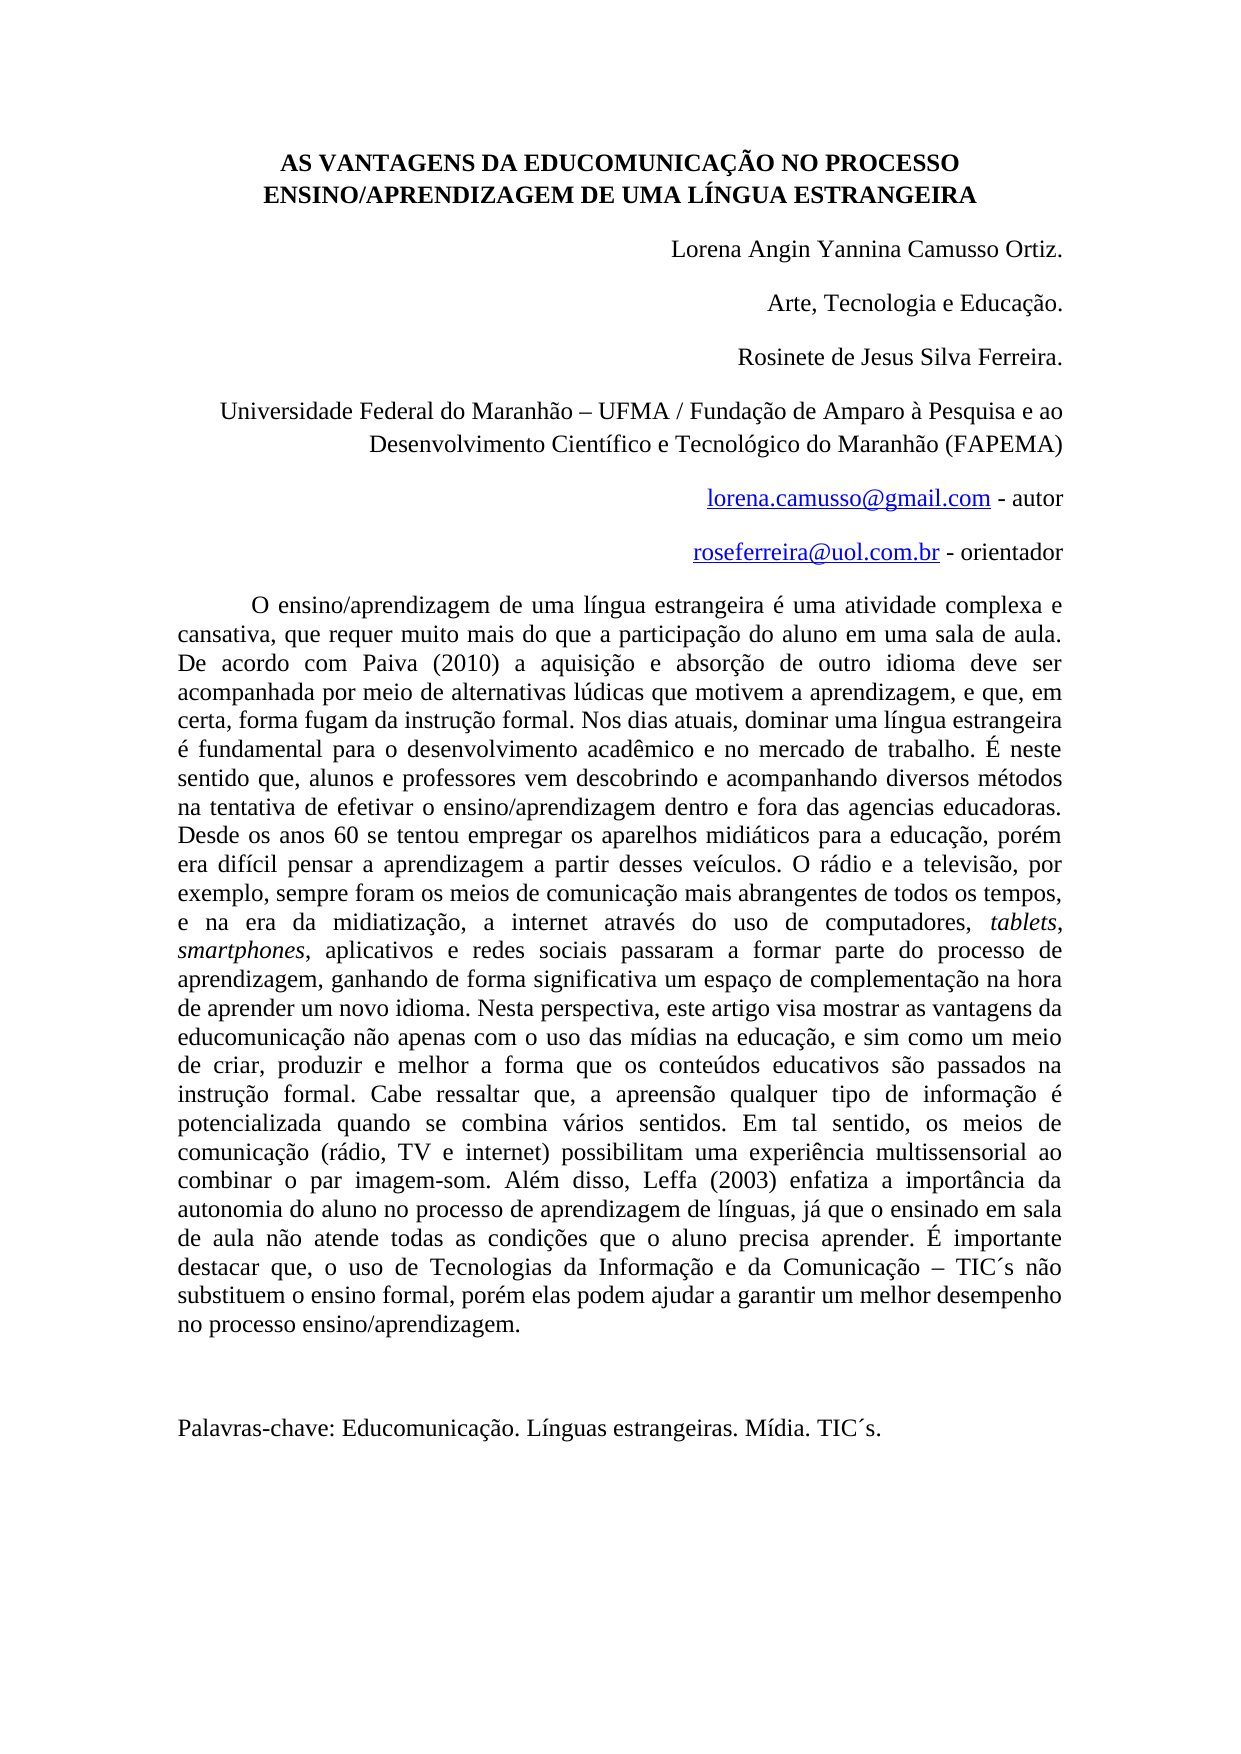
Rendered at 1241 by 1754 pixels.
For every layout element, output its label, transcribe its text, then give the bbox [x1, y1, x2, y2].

text Rosinete de Jesus Silva Ferreira. [177, 342, 1063, 371]
text Universidade Federal do Maranhão – UFMA / Fundação de Amparo à Pesquisa e ao Desenvolvimento Científico e Tecnológico do Maranhão (FAPEMA) [177, 396, 1063, 458]
text lorena.camusso@gmail.com - autor [177, 483, 1063, 512]
text Lorena Angin Yannina Camusso Ortiz. [177, 234, 1063, 263]
text ​ O ensino/aprendizagem de uma língua estrangeira é uma atividade complexa e cansativa, que requer muito mais do que a participação do aluno em uma sala de aula. De acordo com Paiva (2010) a aquisição e absorção de outro idioma deve ser acompanhada por meio de alternativas lúdicas que motivem a aprendizagem, e que, em certa, forma fugam da instrução formal. Nos dias atuais, dominar uma língua estrangeira é fundamental para o desenvolvimento acadêmico e no mercado de trabalho. É neste sentido que, alunos e professores vem descobrindo e acompanhando diversos métodos na tentativa de efetivar o ensino/aprendizagem dentro e fora das agencias educadoras. Desde os anos 60 se tentou empregar os aparelhos midiáticos para a educação, porém era difícil pensar a aprendizagem a partir desses veículos. O rádio e a televisão, por exemplo, sempre foram os meios de comunicação mais abrangentes de todos os tempos, e na era da midiatização, a internet através do uso de computadores, tablets, smartphones, aplicativos e redes sociais passaram a formar parte do processo de aprendizagem, ganhando de forma significativa um espaço de complementação na hora de aprender um novo idioma. Nesta perspectiva, este artigo visa mostrar as vantagens da educomunicação não apenas com o uso das mídias na educação, e sim como um meio de criar, produzir e melhor a forma que os conteúdos educativos são passados na instrução formal. Cabe ressaltar que, a apreensão qualquer tipo de informação é potencializada quando se combina vários sentidos. Em tal sentido, os meios de comunicação (rádio, TV e internet) possibilitam uma experiência multissensorial ao combinar o par imagem-som. Além disso, Leffa (2003) enfatiza a importância da autonomia do aluno no processo de aprendizagem de línguas, já que o ensinado em sala de aula não atende todas as condições que o aluno precisa aprender. É importante destacar que, o uso de Tecnologias da Informação e da Comunicação – TIC´s não substituem o ensino formal, porém elas podem ajudar a garantir um melhor desempenho no processo ensino/aprendizagem. [177, 591, 1063, 1338]
text Arte, Tecnologia e Educação. [177, 288, 1063, 317]
text Palavras-chave: Educomunicação. Línguas estrangeiras. Mídia. TIC´s. [177, 1413, 1063, 1442]
text AS VANTAGENS DA EDUCOMUNICAÇÃO NO PROCESSO ENSINO/APRENDIZAGEM DE UMA LÍNGUA ESTRANGEIRA [177, 148, 1063, 209]
text roseferreira@uol.com.br - orientador [177, 537, 1063, 566]
